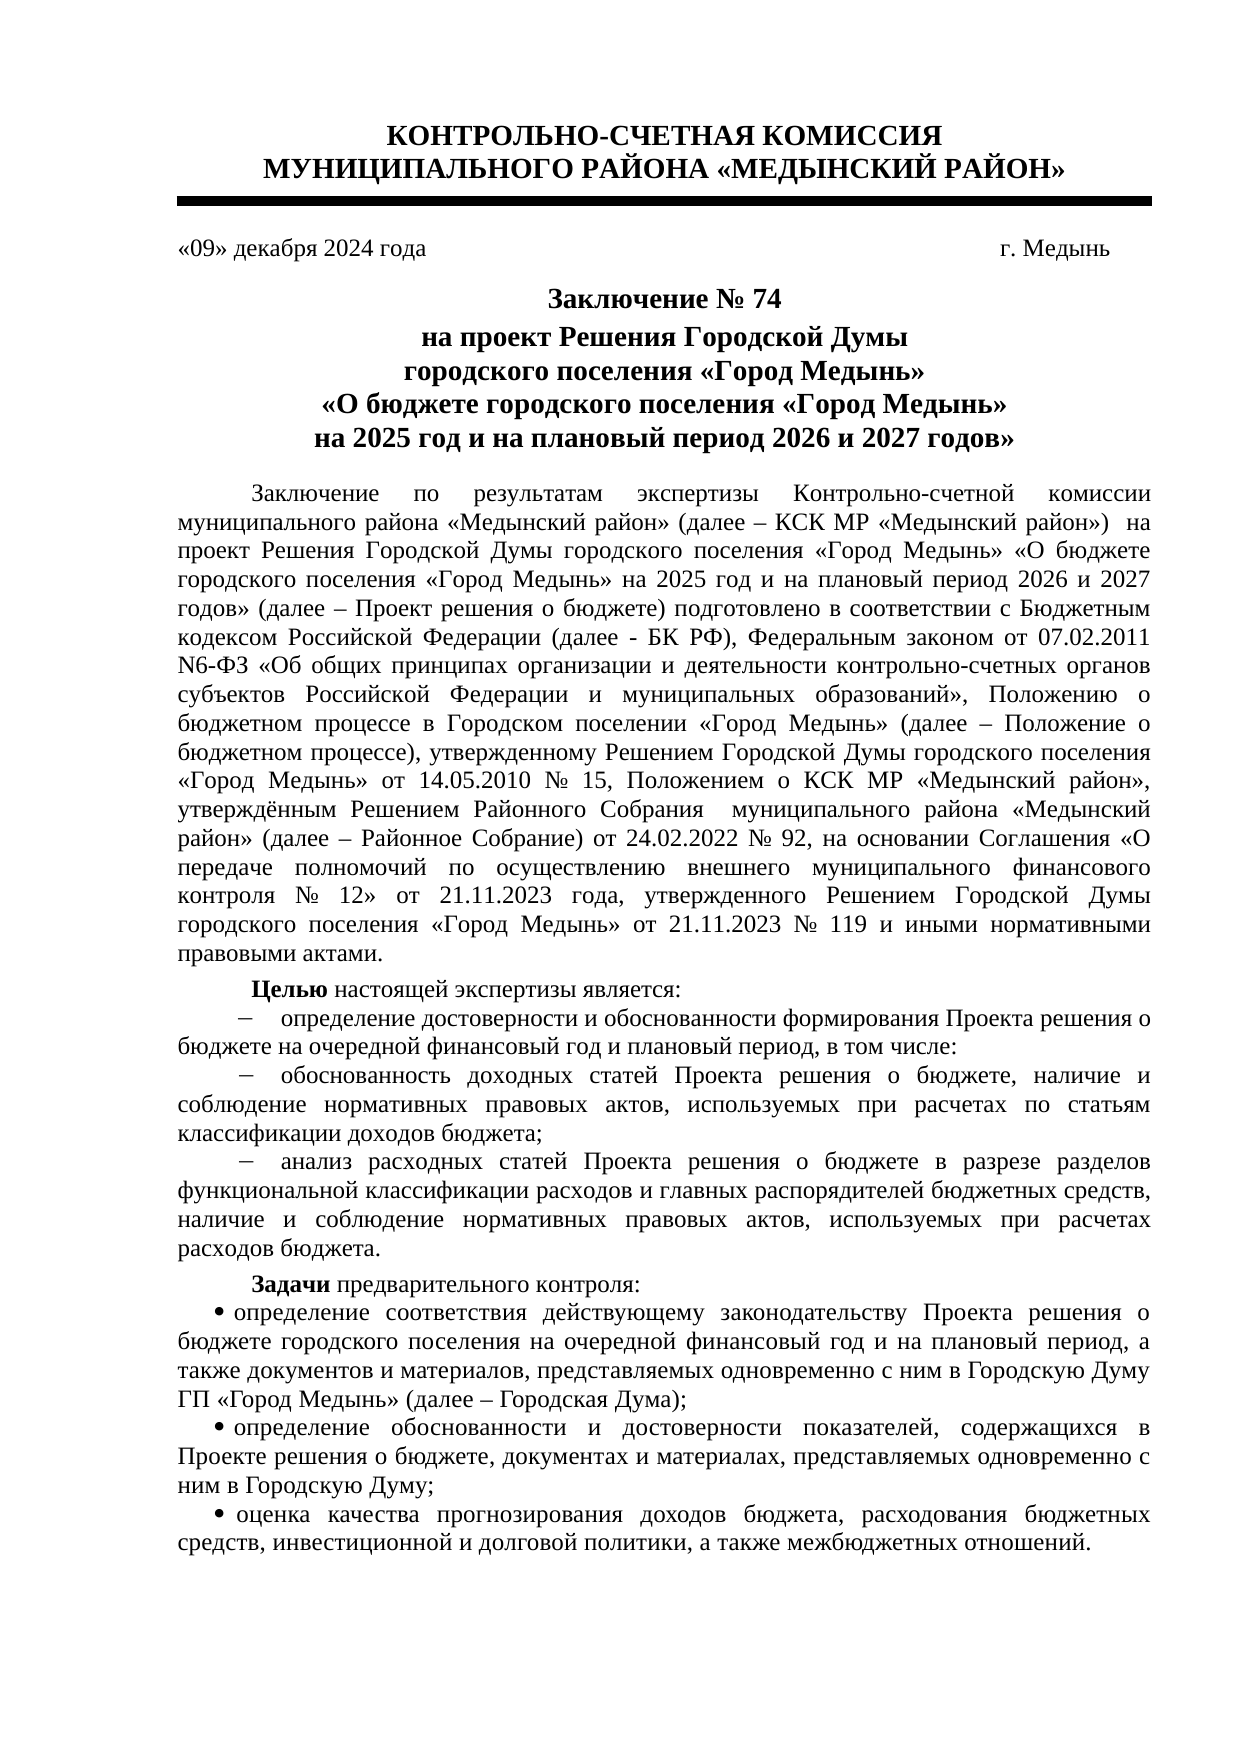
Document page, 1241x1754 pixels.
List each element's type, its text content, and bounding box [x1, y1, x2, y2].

text Заключение № 74 [177, 281, 1152, 314]
text КОНТРОЛЬНО-СЧЕТНАЯ КОМИССИЯ [177, 118, 1152, 152]
list обоснованность доходных статей Проекта решения о бюджете, наличие и соблюдение нормативных правовых актов, используемых при расчетах по статьям классификации доходов бюджета; [177, 1060, 1152, 1146]
list определение достоверности и обоснованности формирования Проекта решения о бюджете на очередной финансовый год и плановый период, в том числе: [177, 1003, 1152, 1060]
text «О бюджете городского поселения «Город Медынь» [177, 387, 1152, 420]
text МУНИЦИПАЛЬНОГО РАЙОНА «МЕДЫНСКИЙ РАЙОН» [177, 152, 1152, 185]
text Целью настоящей экспертизы является: [177, 974, 1152, 1003]
list Задачи предварительного контроля: [236, 1269, 1152, 1297]
text на проект Решения Городской Думы [177, 319, 1152, 353]
text городского поселения «Город Медынь» [177, 353, 1152, 387]
list определение обоснованности и достоверности показателей, содержащихся в Проекте решения о бюджете, документах и материалах, представляемых одновременно с ним в Городскую Думу; [177, 1412, 1152, 1499]
list анализ расходных статей Проекта решения о бюджете в разрезе разделов функциональной классификации расходов и главных распорядителей бюджетных средств, наличие и соблюдение нормативных правовых актов, используемых при расчетах расходов бюджета. [177, 1146, 1152, 1261]
text «09» декабря 2024 года г. Медынь [177, 233, 1152, 262]
text на 2025 год и на плановый период 2026 и 2027 годов» [177, 420, 1152, 454]
list оценка качества прогнозирования доходов бюджета, расходования бюджетных средств, инвестиционной и долговой политики, а также межбюджетных отношений. [177, 1499, 1152, 1556]
text Заключение по результатам экспертизы Контрольно-счетной комиссии муниципального района «Медынский район» (далее – КСК МР «Медынский район») на проект Решения Городской Думы городского поселения «Город Медынь» «О бюджете городского поселения «Город Медынь» на 2025 год и на плановый период 2026 и 2027 годов» (далее – Проект решения о бюджете) подготовлено в соответствии с Бюджетным кодексом Российской Федерации (далее - БК РФ), Федеральным законом от 07.02.2011 N6-ФЗ «Об общих принципах организации и деятельности контрольно-счетных органов субъектов Российской Федерации и муниципальных образований», Положению о бюджетном процессе в Городском поселении «Город Медынь» (далее – Положение о бюджетном процессе), утвержденному Решением Городской Думы городского поселения «Город Медынь» от 14.05.2010 № 15, Положением о КСК МР «Медынский район», утверждённым Решением Районного Собрания муниципального района «Медынский район» (далее – Районное Собрание) от 24.02.2022 № 92, на основании Соглашения «О передаче полномочий по осуществлению внешнего муниципального финансового контроля № 12» от 21.11.2023 года, утвержденного Решением Городской Думы городского поселения «Город Медынь» от 21.11.2023 № 119 и иными нормативными правовыми актами. [177, 478, 1152, 967]
list определение соответствия действующему законодательству Проекта решения о бюджете городского поселения на очередной финансовый год и на плановый период, а также документов и материалов, представляемых одновременно с ним в Городскую Думу ГП «Город Медынь» (далее – Городская Дума); [177, 1297, 1152, 1412]
